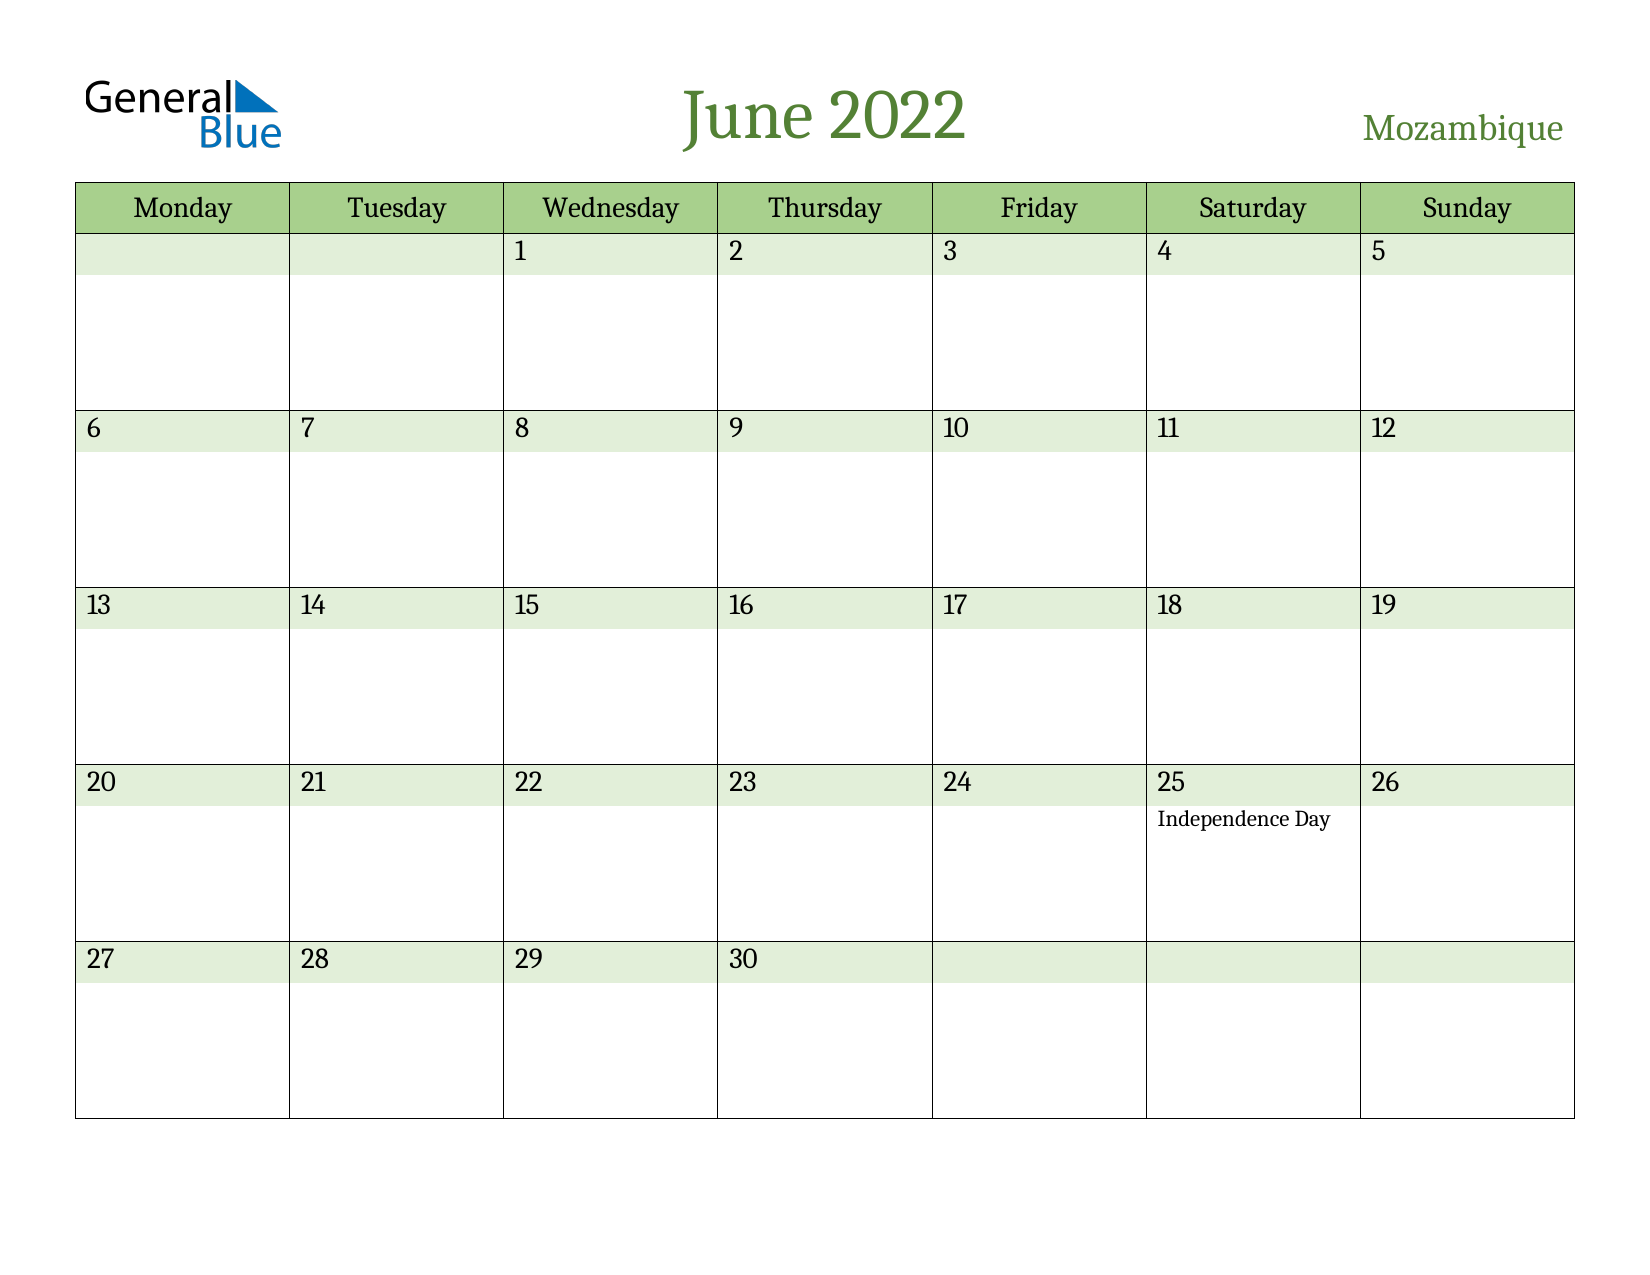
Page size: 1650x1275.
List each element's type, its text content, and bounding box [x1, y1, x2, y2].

table_cell [1147, 942, 1360, 983]
table_cell Independence Day [1147, 806, 1360, 941]
table_cell [290, 452, 503, 587]
table_header Mozambique [1146, 75, 1574, 182]
table_cell [290, 983, 503, 1118]
table_cell 24 [933, 765, 1146, 806]
table_cell [290, 234, 503, 275]
table_cell [718, 983, 932, 1118]
table_cell [1147, 452, 1360, 587]
table_cell [718, 452, 932, 587]
table_header [76, 75, 503, 182]
table_cell [1361, 806, 1574, 941]
table_cell Friday [933, 183, 1146, 233]
table_cell [504, 806, 717, 941]
table_cell Sunday [1361, 183, 1574, 233]
table_cell [76, 234, 289, 275]
table_cell 28 [290, 942, 503, 983]
table_cell [1361, 629, 1574, 764]
table_cell [76, 452, 289, 587]
table_cell Monday [76, 183, 289, 233]
table_cell [76, 806, 289, 941]
table_cell 17 [933, 588, 1146, 629]
table_cell 11 [1147, 411, 1360, 452]
table_cell [933, 629, 1146, 764]
table_cell [718, 275, 932, 410]
table_cell [1361, 275, 1574, 410]
table_cell 18 [1147, 588, 1360, 629]
table_cell 9 [718, 411, 932, 452]
table_cell [290, 629, 503, 764]
table_cell 16 [718, 588, 932, 629]
table_cell 26 [1361, 765, 1574, 806]
table_cell 2 [718, 234, 932, 275]
table_cell 12 [1361, 411, 1574, 452]
table_cell [1147, 275, 1360, 410]
table_cell [933, 275, 1146, 410]
table_cell [933, 452, 1146, 587]
picture [86, 80, 281, 148]
table_cell 3 [933, 234, 1146, 275]
table_cell 5 [1361, 234, 1574, 275]
table_header June 2022 [504, 75, 1146, 182]
table_cell 14 [290, 588, 503, 629]
table_cell 4 [1147, 234, 1360, 275]
table_cell 1 [504, 234, 717, 275]
table_cell [1361, 942, 1574, 983]
table_cell [1361, 452, 1574, 587]
table_cell Saturday [1147, 183, 1360, 233]
table_cell [718, 806, 932, 941]
table_cell [504, 983, 717, 1118]
table_cell [1147, 629, 1360, 764]
table_cell 29 [504, 942, 717, 983]
table_cell 8 [504, 411, 717, 452]
table_cell 21 [290, 765, 503, 806]
table_cell [504, 275, 717, 410]
table_cell 7 [290, 411, 503, 452]
table_cell 23 [718, 765, 932, 806]
table_cell [76, 275, 289, 410]
table_cell [933, 806, 1146, 941]
table_cell Thursday [718, 183, 932, 233]
table_cell [290, 275, 503, 410]
table_cell [504, 629, 717, 764]
table_cell [504, 452, 717, 587]
table_cell [76, 629, 289, 764]
table_cell [718, 629, 932, 764]
table_cell Wednesday [504, 183, 717, 233]
table_cell 22 [504, 765, 717, 806]
table_cell 6 [76, 411, 289, 452]
table_cell 25 [1147, 765, 1360, 806]
table_cell [1147, 983, 1360, 1118]
table_cell 19 [1361, 588, 1574, 629]
table_cell 15 [504, 588, 717, 629]
table_cell 27 [76, 942, 289, 983]
table_cell [76, 983, 289, 1118]
table_cell 10 [933, 411, 1146, 452]
table_cell [933, 942, 1146, 983]
table_cell 30 [718, 942, 932, 983]
table_cell 20 [76, 765, 289, 806]
table_cell [1361, 983, 1574, 1118]
table_cell Tuesday [290, 183, 503, 233]
table_cell [290, 806, 503, 941]
table_cell [933, 983, 1146, 1118]
table_cell 13 [76, 588, 289, 629]
